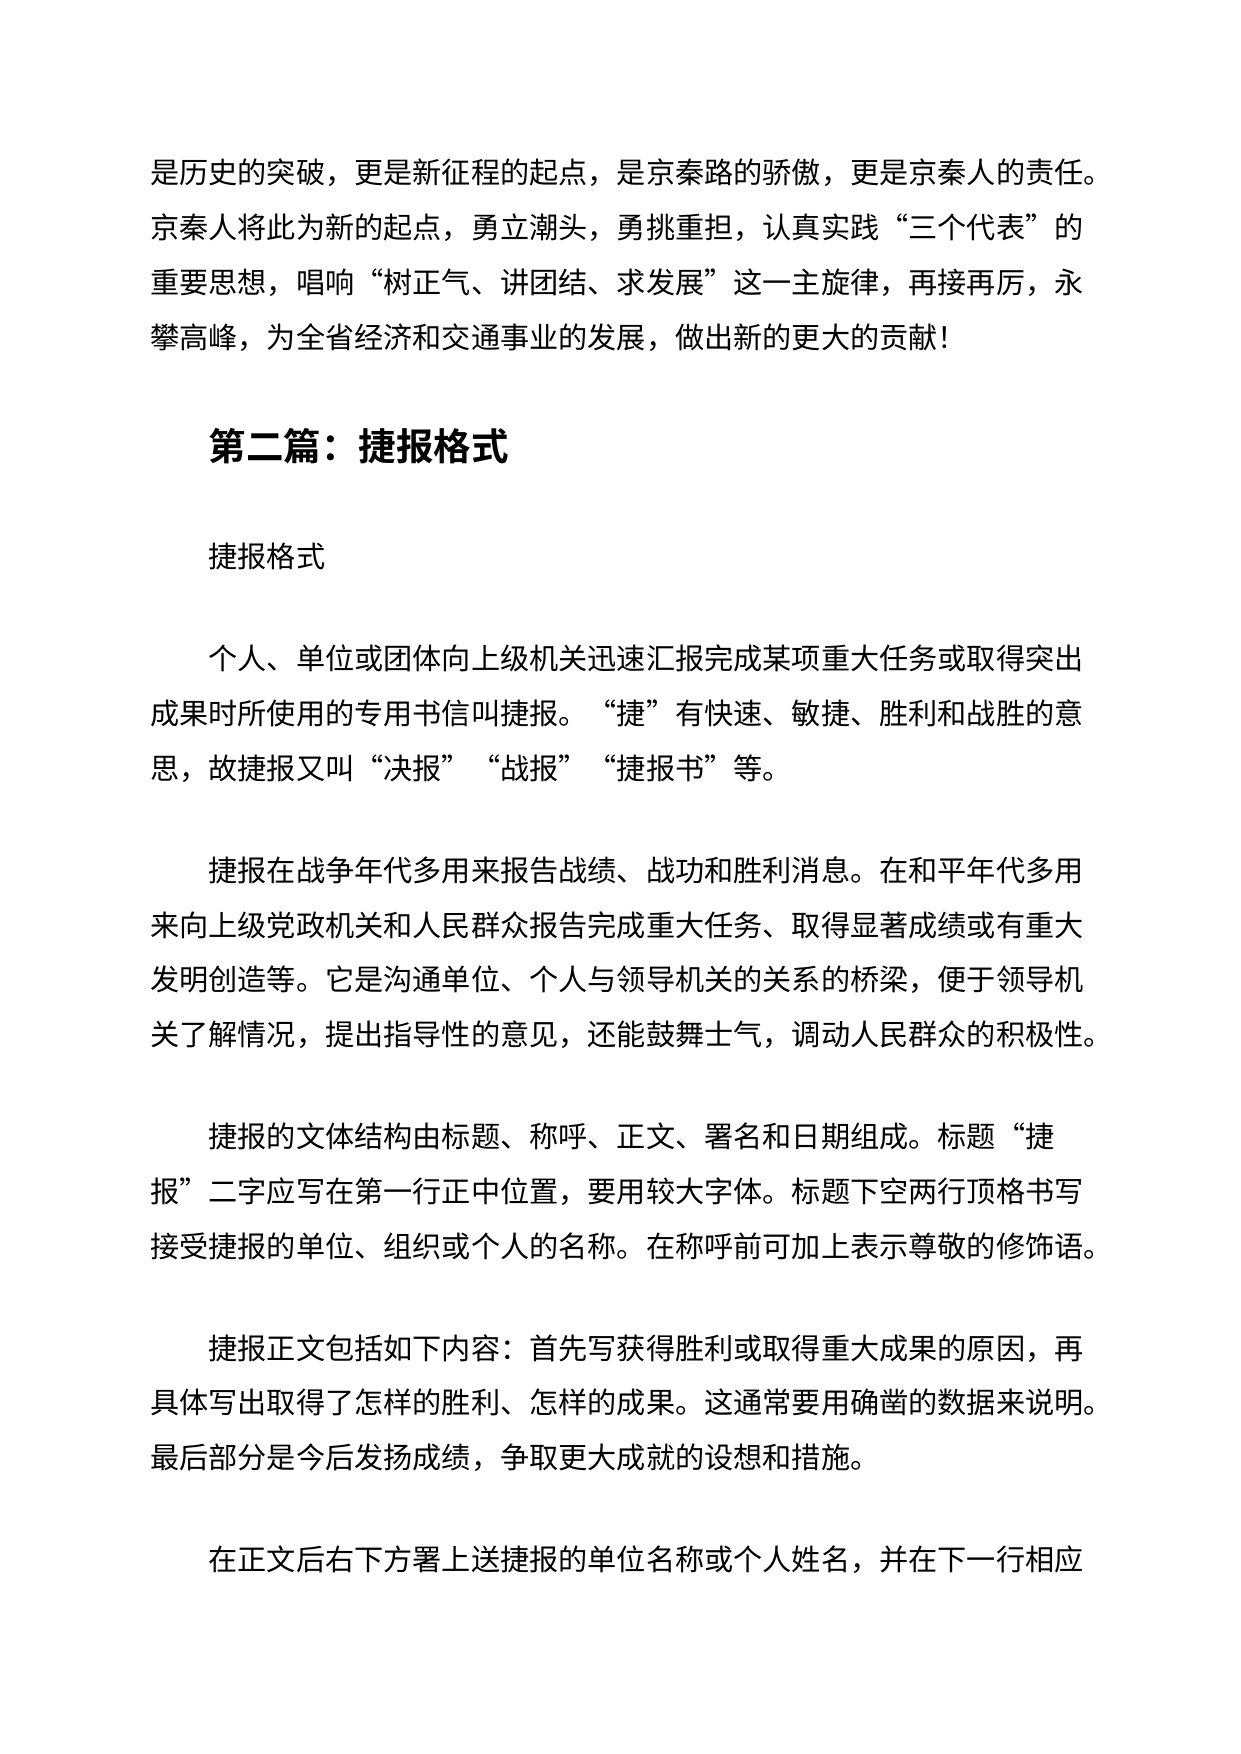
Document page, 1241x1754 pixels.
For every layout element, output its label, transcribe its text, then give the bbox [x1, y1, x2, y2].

text 捷报正文包括如下内容：首先写获得胜利或取得重大成果的原因，再具体写出取得了怎样的胜利、怎样的成果。这通常要用确凿的数据来说明。最后部分是今后发扬成绩，争取更大成就的设想和措施。 [150, 1325, 1090, 1477]
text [150, 1537, 1090, 1579]
text 捷报在战争年代多用来报告战绩、战功和胜利消息。在和平年代多用来向上级党政机关和人民群众报告完成重大任务、取得显著成绩或有重大发明创造等。它是沟通单位、个人与领导机关的关系的桥梁，便于领导机关了解情况，提出指导性的意见，还能鼓舞士气，调动人民群众的积极性。 [150, 847, 1090, 1054]
text 第二篇：捷报格式 [150, 416, 1090, 471]
text 捷报格式 [150, 534, 1090, 576]
text 捷报的文体结构由标题、称呼、正文、署名和日期组成。标题“捷报”二字应写在第一行正中位置，要用较大字体。标题下空两行顶格书写接受捷报的单位、组织或个人的名称。在称呼前可加上表示尊敬的修饰语。 [150, 1114, 1090, 1266]
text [150, 150, 1090, 357]
text 个人、单位或团体向上级机关迅速汇报完成某项重大任务或取得突出成果时所使用的专用书信叫捷报。“捷”有快速、敏捷、胜利和战胜的意思，故捷报又叫“决报”“战报”“捷报书”等。 [150, 636, 1090, 788]
